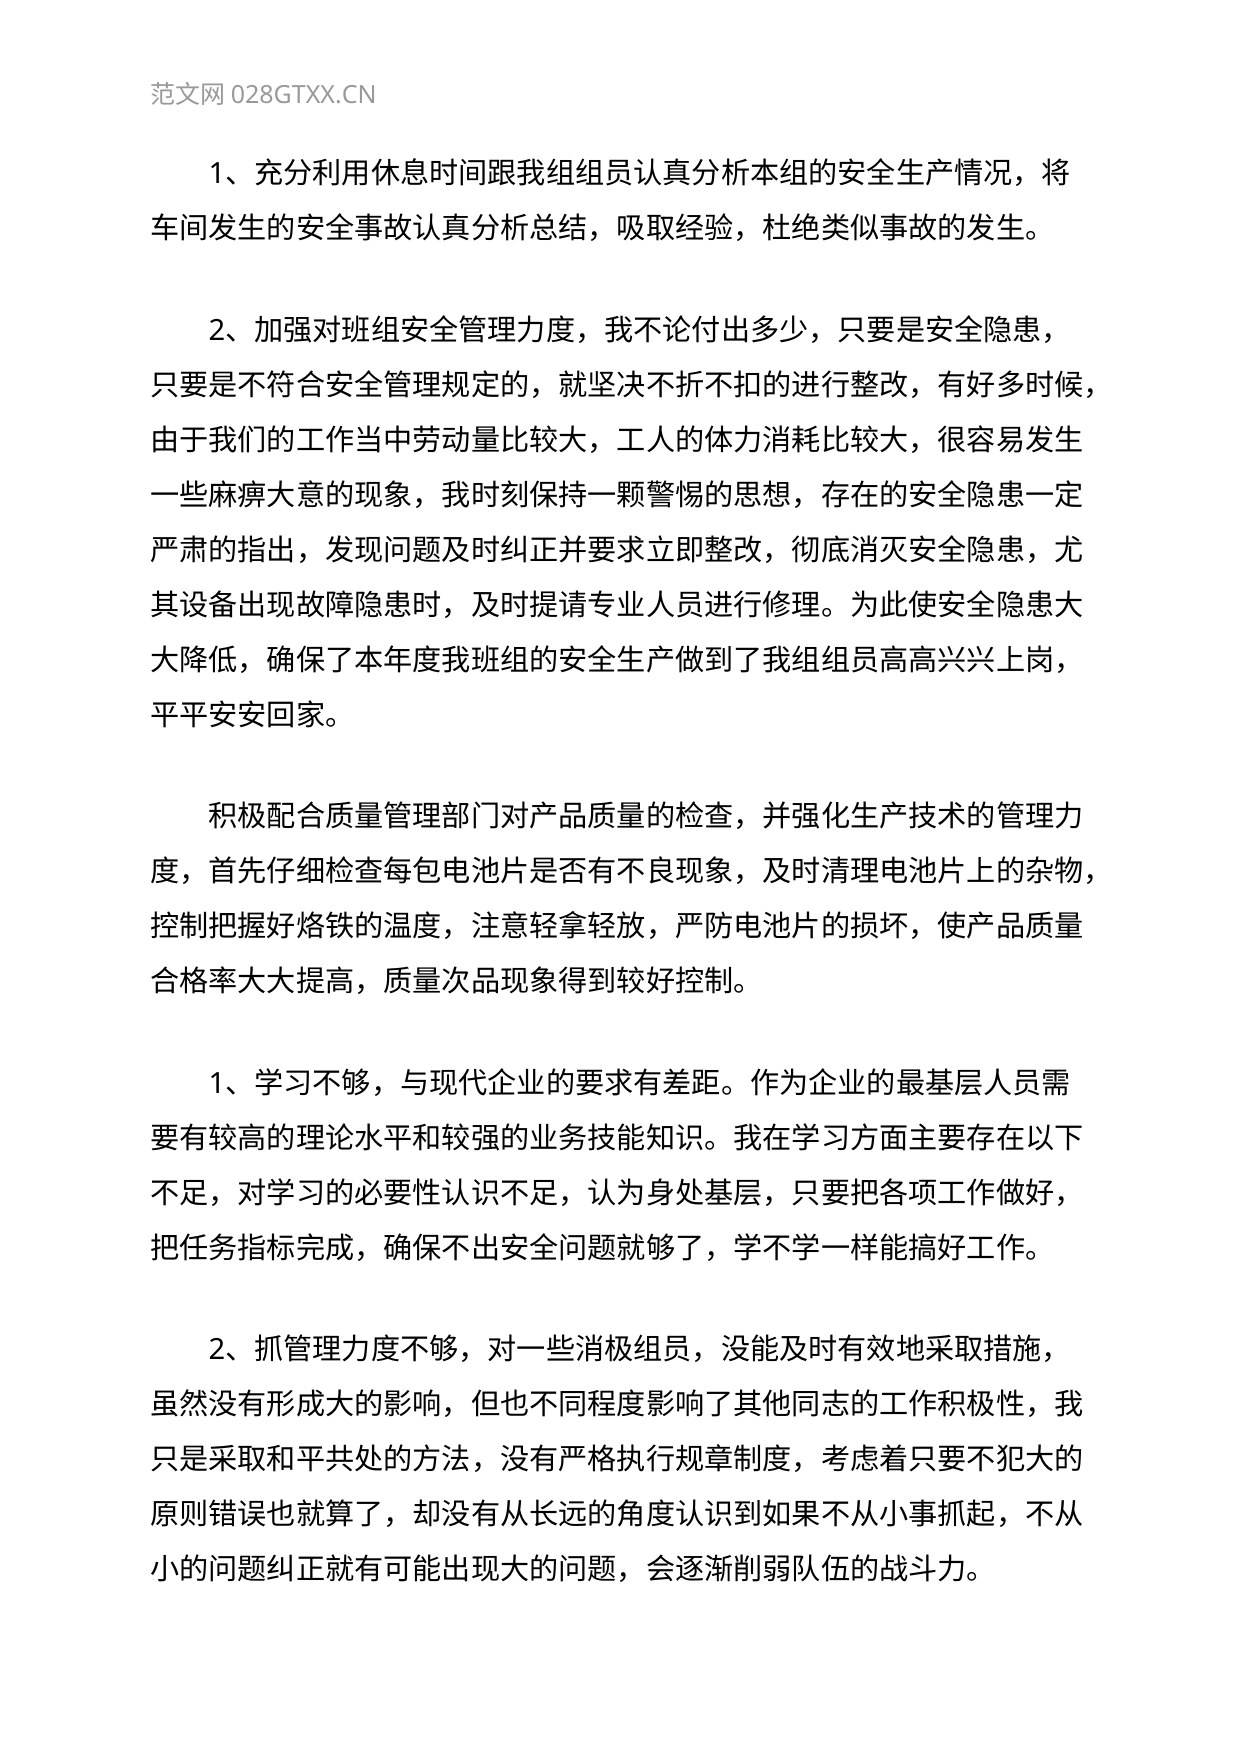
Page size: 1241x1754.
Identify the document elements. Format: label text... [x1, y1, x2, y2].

text 1、充分利用休息时间跟我组组员认真分析本组的安全生产情况，将车间发生的安全事故认真分析总结，吸取经验，杜绝类似事故的发生。 [150, 150, 1090, 247]
text 2、抓管理力度不够，对一些消极组员，没能及时有效地采取措施，虽然没有形成大的影响，但也不同程度影响了其他同志的工作积极性，我只是采取和平共处的方法，没有严格执行规章制度，考虑着只要不犯大的原则错误也就算了，却没有从长远的角度认识到如果不从小事抓起，不从小的问题纠正就有可能出现大的问题，会逐渐削弱队伍的战斗力。 [150, 1326, 1090, 1588]
text 2、加强对班组安全管理力度，我不论付出多少，只要是安全隐患，只要是不符合安全管理规定的，就坚决不折不扣的进行整改，有好多时候，由于我们的工作当中劳动量比较大，工人的体力消耗比较大，很容易发生一些麻痹大意的现象，我时刻保持一颗警惕的思想，存在的安全隐患一定严肃的指出，发现问题及时纠正并要求立即整改，彻底消灭安全隐患，尤其设备出现故障隐患时，及时提请专业人员进行修理。为此使安全隐患大大降低，确保了本年度我班组的安全生产做到了我组组员高高兴兴上岗，平平安安回家。 [150, 307, 1090, 733]
text 1、学习不够，与现代企业的要求有差距。作为企业的最基层人员需要有较高的理论水平和较强的业务技能知识。我在学习方面主要存在以下不足，对学习的必要性认识不足，认为身处基层，只要把各项工作做好，把任务指标完成，确保不出安全问题就够了，学不学一样能搞好工作。 [150, 1059, 1090, 1266]
text 积极配合质量管理部门对产品质量的检查，并强化生产技术的管理力度，首先仔细检查每包电池片是否有不良现象，及时清理电池片上的杂物，控制把握好烙铁的温度，注意轻拿轻放，严防电池片的损坏，使产品质量合格率大大提高，质量次品现象得到较好控制。 [150, 793, 1090, 1000]
